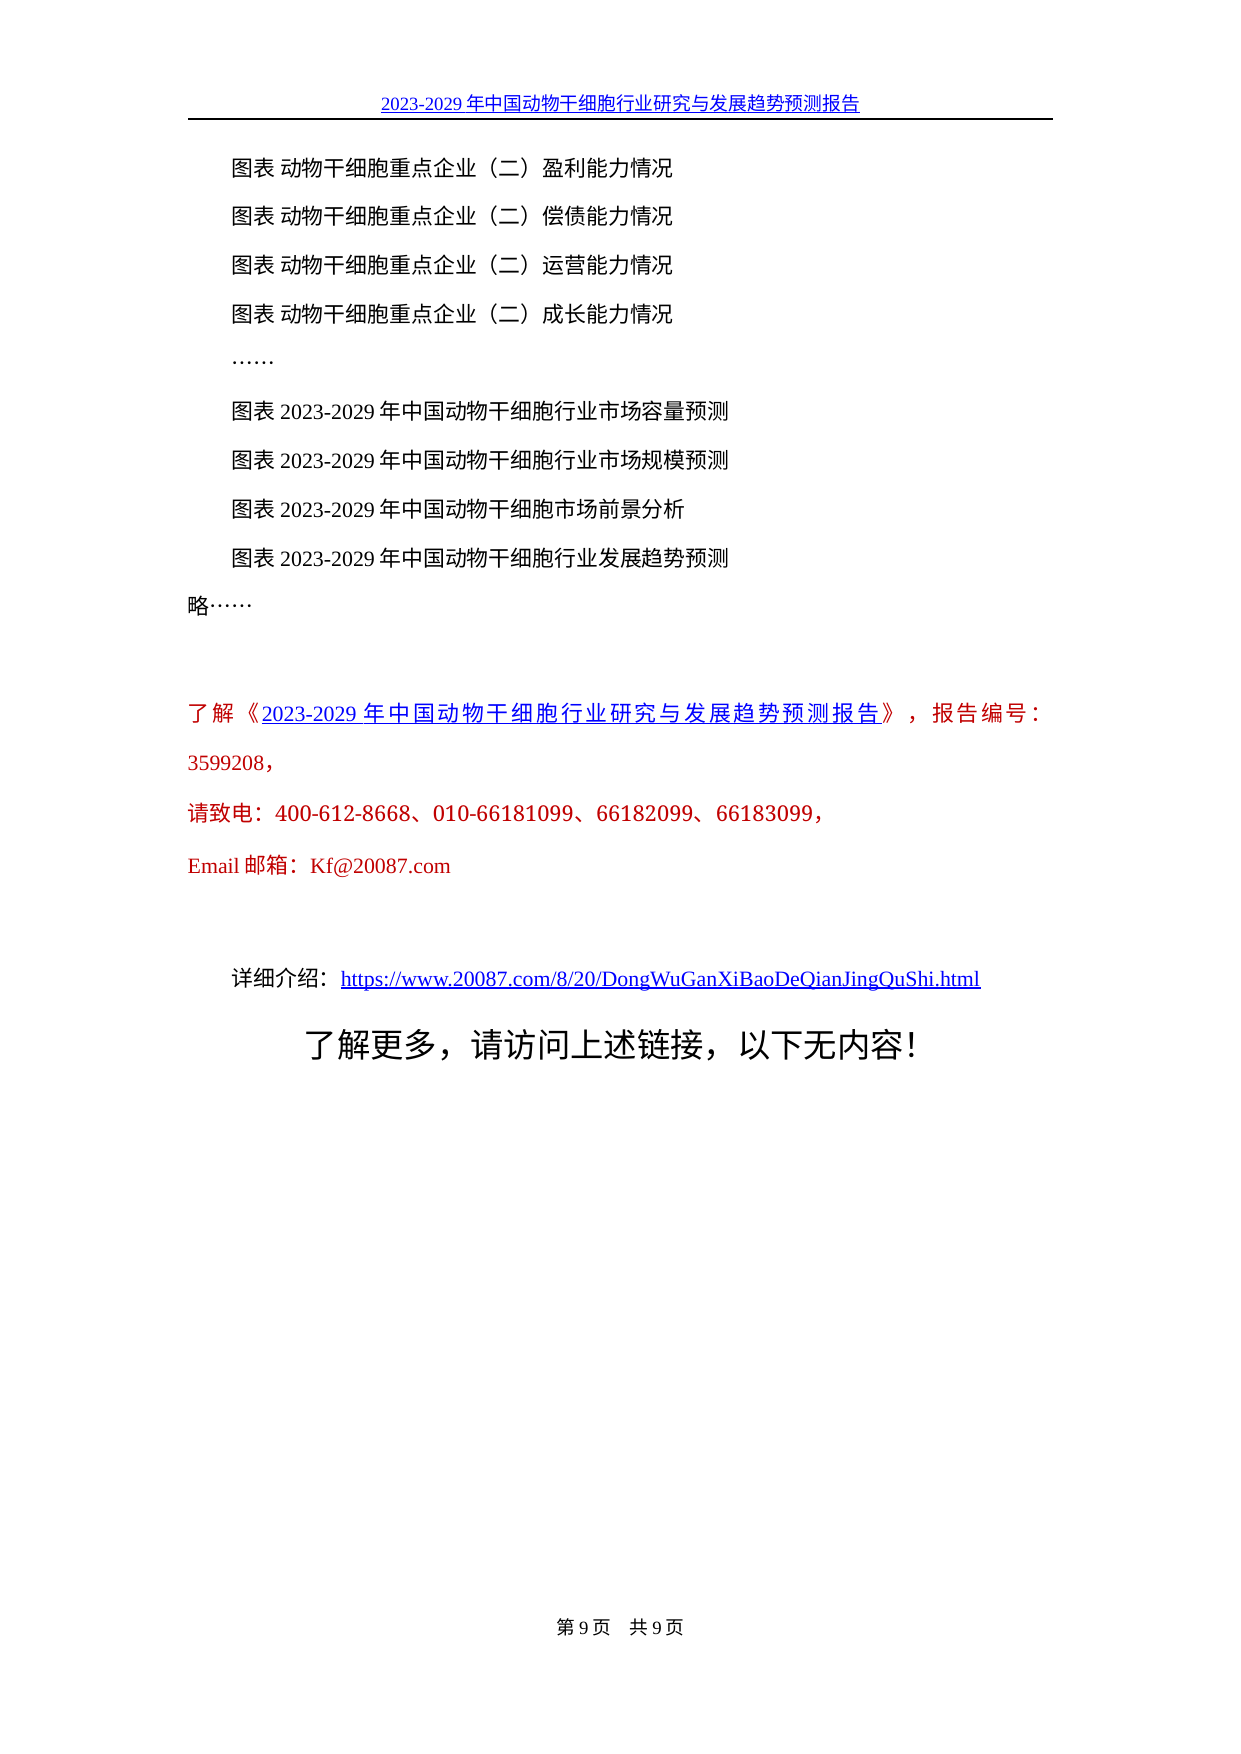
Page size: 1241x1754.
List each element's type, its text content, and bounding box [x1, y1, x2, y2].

text 详细介绍：https://www.20087.com/8/20/DongWuGanXiBaoDeQianJingQuShi.html [187, 960, 1053, 993]
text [187, 150, 1053, 621]
text 了解《2023-2029年中国动物干细胞行业研究与发展趋势预测报告》，报告编号：3599208， [187, 695, 1053, 777]
text 请致电：400-612-8668、010-66181099、66182099、66183099， [187, 796, 1053, 828]
text Email邮箱：Kf@20087.com [187, 847, 1053, 880]
title 了解更多，请访问上述链接，以下无内容！ [187, 1010, 1053, 1075]
